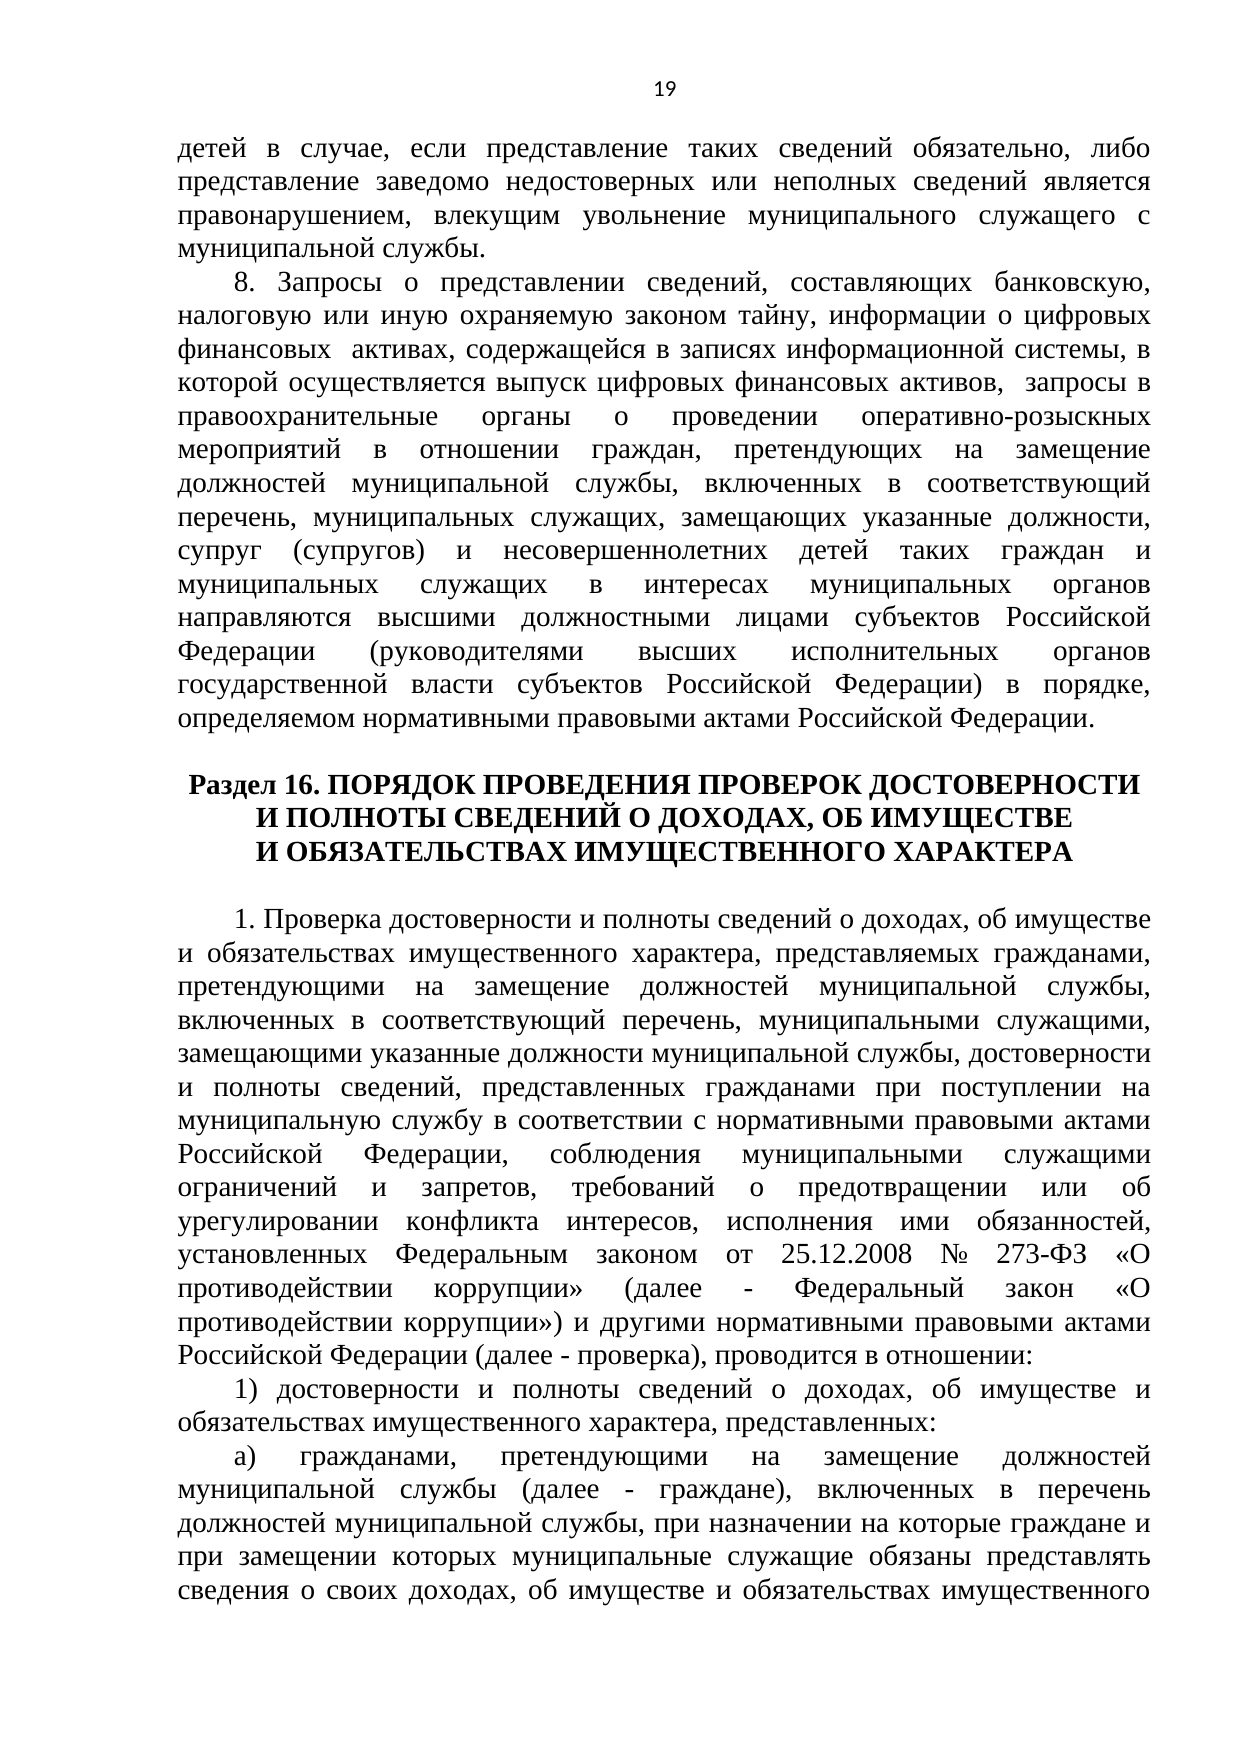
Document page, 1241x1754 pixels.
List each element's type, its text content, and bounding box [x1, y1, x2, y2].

text Раздел 16. ПОРЯДОК ПРОВЕДЕНИЯ ПРОВЕРОК ДОСТОВЕРНОСТИ [177, 767, 1152, 801]
text И ПОЛНОТЫ СВЕДЕНИЙ О ДОХОДАХ, ОБ ИМУЩЕСТВЕ [177, 801, 1152, 834]
text 8. Запросы о представлении сведений, составляющих банковскую, налоговую или иную охраняемую законом тайну, информации о цифровых финансовых активах, содержащейся в записях информационной системы, в которой осуществляется выпуск цифровых финансовых активов, запросы в правоохранительные органы о проведении оперативно-розыскных мероприятий в отношении граждан, претендующих на замещение должностей муниципальной службы, включенных в соответствующий перечень, муниципальных служащих, замещающих указанные должности, супруг (супругов) и несовершеннолетних детей таких граждан и муниципальных служащих в интересах муниципальных органов направляются высшими должностными лицами субъектов Российской Федерации (руководителями высших исполнительных органов государственной власти субъектов Российской Федерации) в порядке, определяемом нормативными правовыми актами Российской Федерации. [177, 264, 1152, 733]
text 1. Проверка достоверности и полноты сведений о доходах, об имуществе и обязательствах имущественного характера, представляемых гражданами, претендующими на замещение должностей муниципальной службы, включенных в соответствующий перечень, муниципальными служащими, замещающими указанные должности муниципальной службы, достоверности и полноты сведений, представленных гражданами при поступлении на муниципальную службу в соответствии с нормативными правовыми актами Российской Федерации, соблюдения муниципальными служащими ограничений и запретов, требований о предотвращении или об урегулировании конфликта интересов, исполнения ими обязанностей, установленных Федеральным законом от 25.12.2008 № 273-ФЗ «О противодействии коррупции» (далее - Федеральный закон «О противодействии коррупции») и другими нормативными правовыми актами Российской Федерации (далее - проверка), проводится в отношении: [177, 901, 1152, 1371]
text 1) достоверности и полноты сведений о доходах, об имуществе и обязательствах имущественного характера, представленных: [177, 1371, 1152, 1438]
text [177, 1438, 1152, 1606]
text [177, 130, 1152, 264]
text И ОБЯЗАТЕЛЬСТВАХ ИМУЩЕСТВЕННОГО ХАРАКТЕРА [177, 834, 1152, 868]
